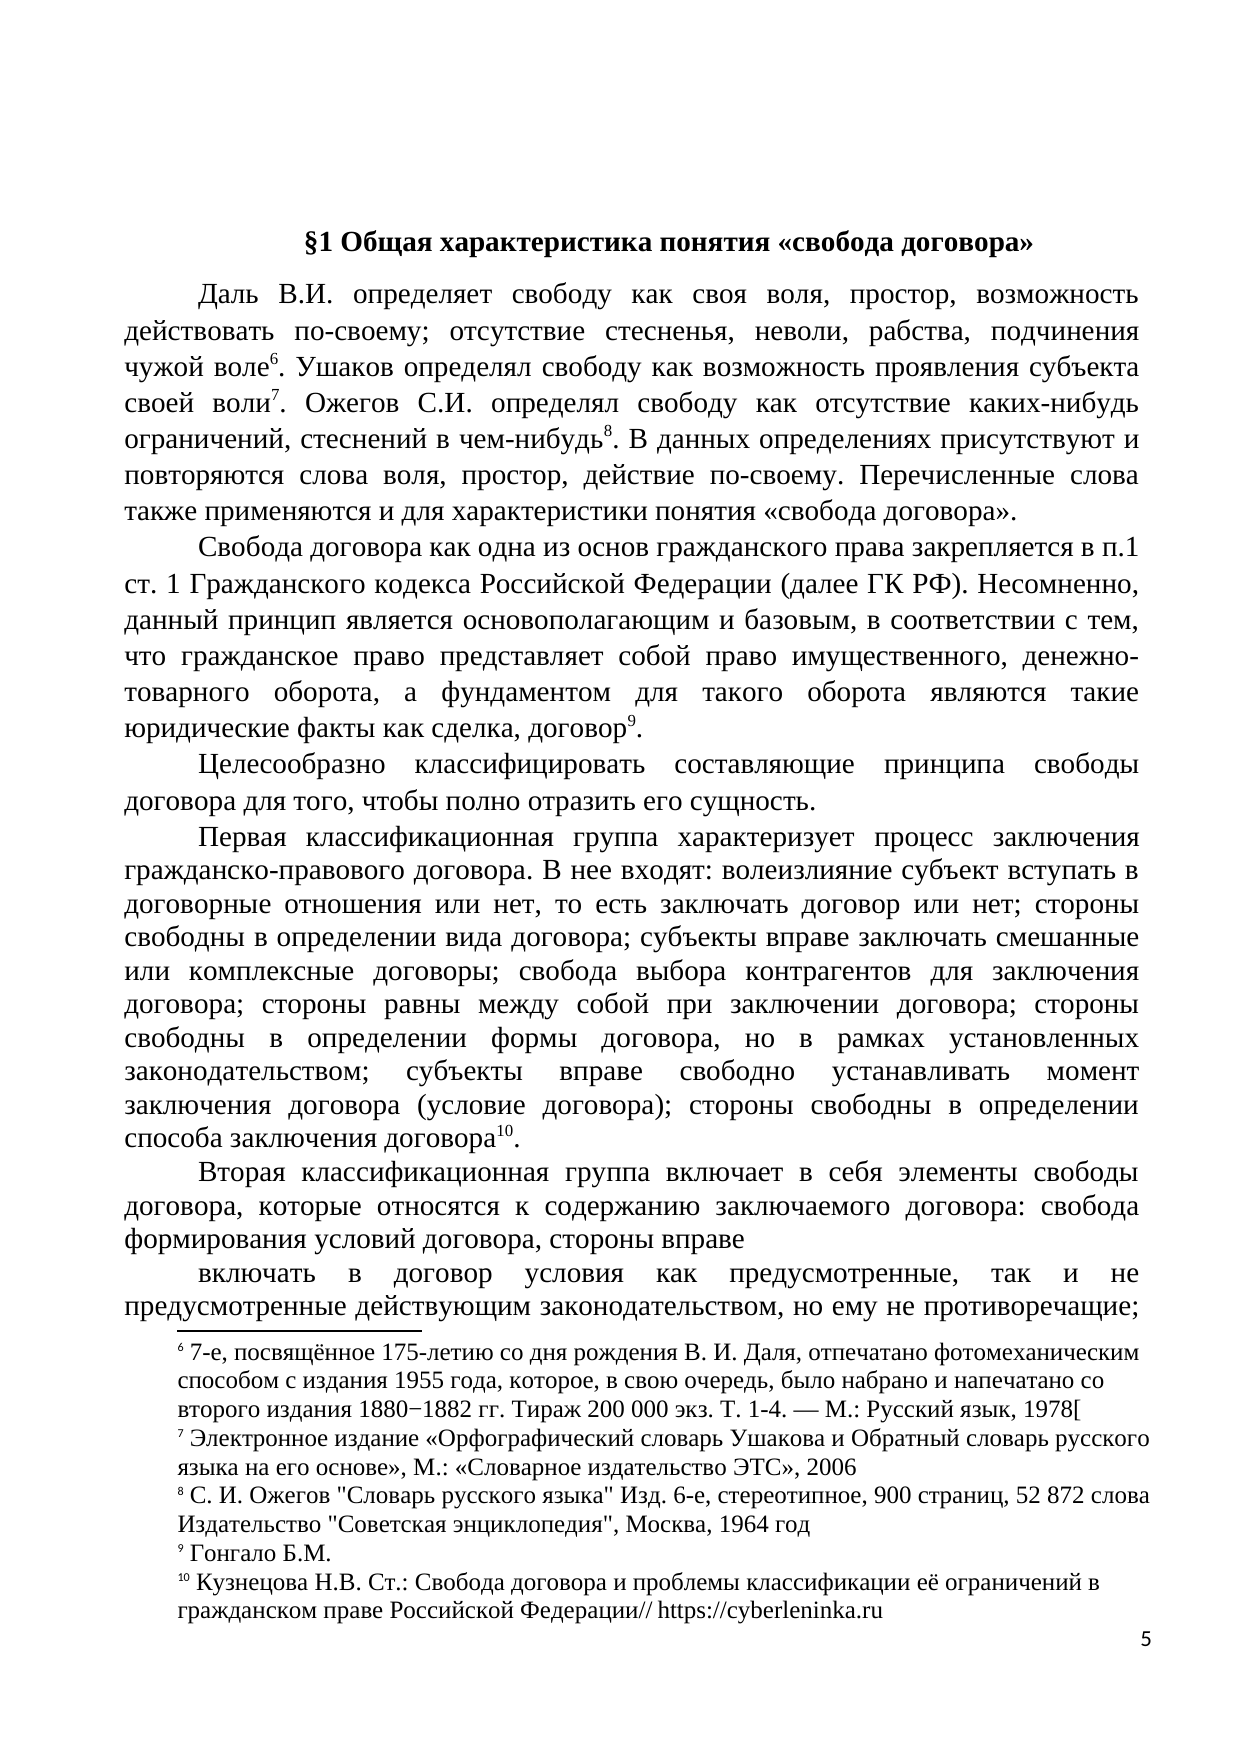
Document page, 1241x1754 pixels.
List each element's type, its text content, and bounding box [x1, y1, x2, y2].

text Целесообразно классифицировать составляющие принципа свободы договора для того, чтобы полно отразить его сущность. [124, 746, 1140, 816]
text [124, 1255, 1140, 1322]
text Вторая классификационная группа включает в себя элементы свободы договора, которые относятся к содержанию заключаемого договора: свобода формирования условий договора, стороны вправе [124, 1154, 1140, 1255]
text Первая классификационная группа характеризует процесс заключения гражданско-правового договора. В нее входят: волеизлияние субъект вступать в договорные отношения или нет, то есть заключать договор или нет; стороны свободны в определении вида договора; субъекты вправе заключать смешанные или комплексные договоры; свобода выбора контрагентов для заключения договора; стороны равны между собой при заключении договора; стороны свободны в определении формы договора, но в рамках установленных законодательством; субъекты вправе свободно устанавливать момент заключения договора (условие договора); стороны свободны в определении способа заключения договора. [124, 819, 1140, 1154]
text §1 Общая характеристика понятия «свобода договора» [124, 224, 1140, 257]
text Свобода договора как одна из основ гражданского права закрепляется в п.1 ст. 1 Гражданского кодекса Российской Федерации (далее ГК РФ). Несомненно, данный принцип является основополагающим и базовым, в соответствии с тем, что гражданское право представляет собой право имущественного, денежно-товарного оборота, а фундаментом для такого оборота являются такие юридические факты как сделка, договор. [124, 529, 1140, 744]
text Даль В.И. определяет свободу как своя воля, простор, возможность действовать по-своему; отсутствие стесненья, неволи, рабства, подчинения чужой воле. Ушаков определял свободу как возможность проявления субъекта своей воли. Ожегов С.И. определял свободу как отсутствие каких-нибудь ограничений, стеснений в чем-нибудь. В данных определениях присутствуют и повторяются слова воля, простор, действие по-своему. Перечисленные слова также применяются и для характеристики понятия «свобода договора». [124, 277, 1140, 527]
